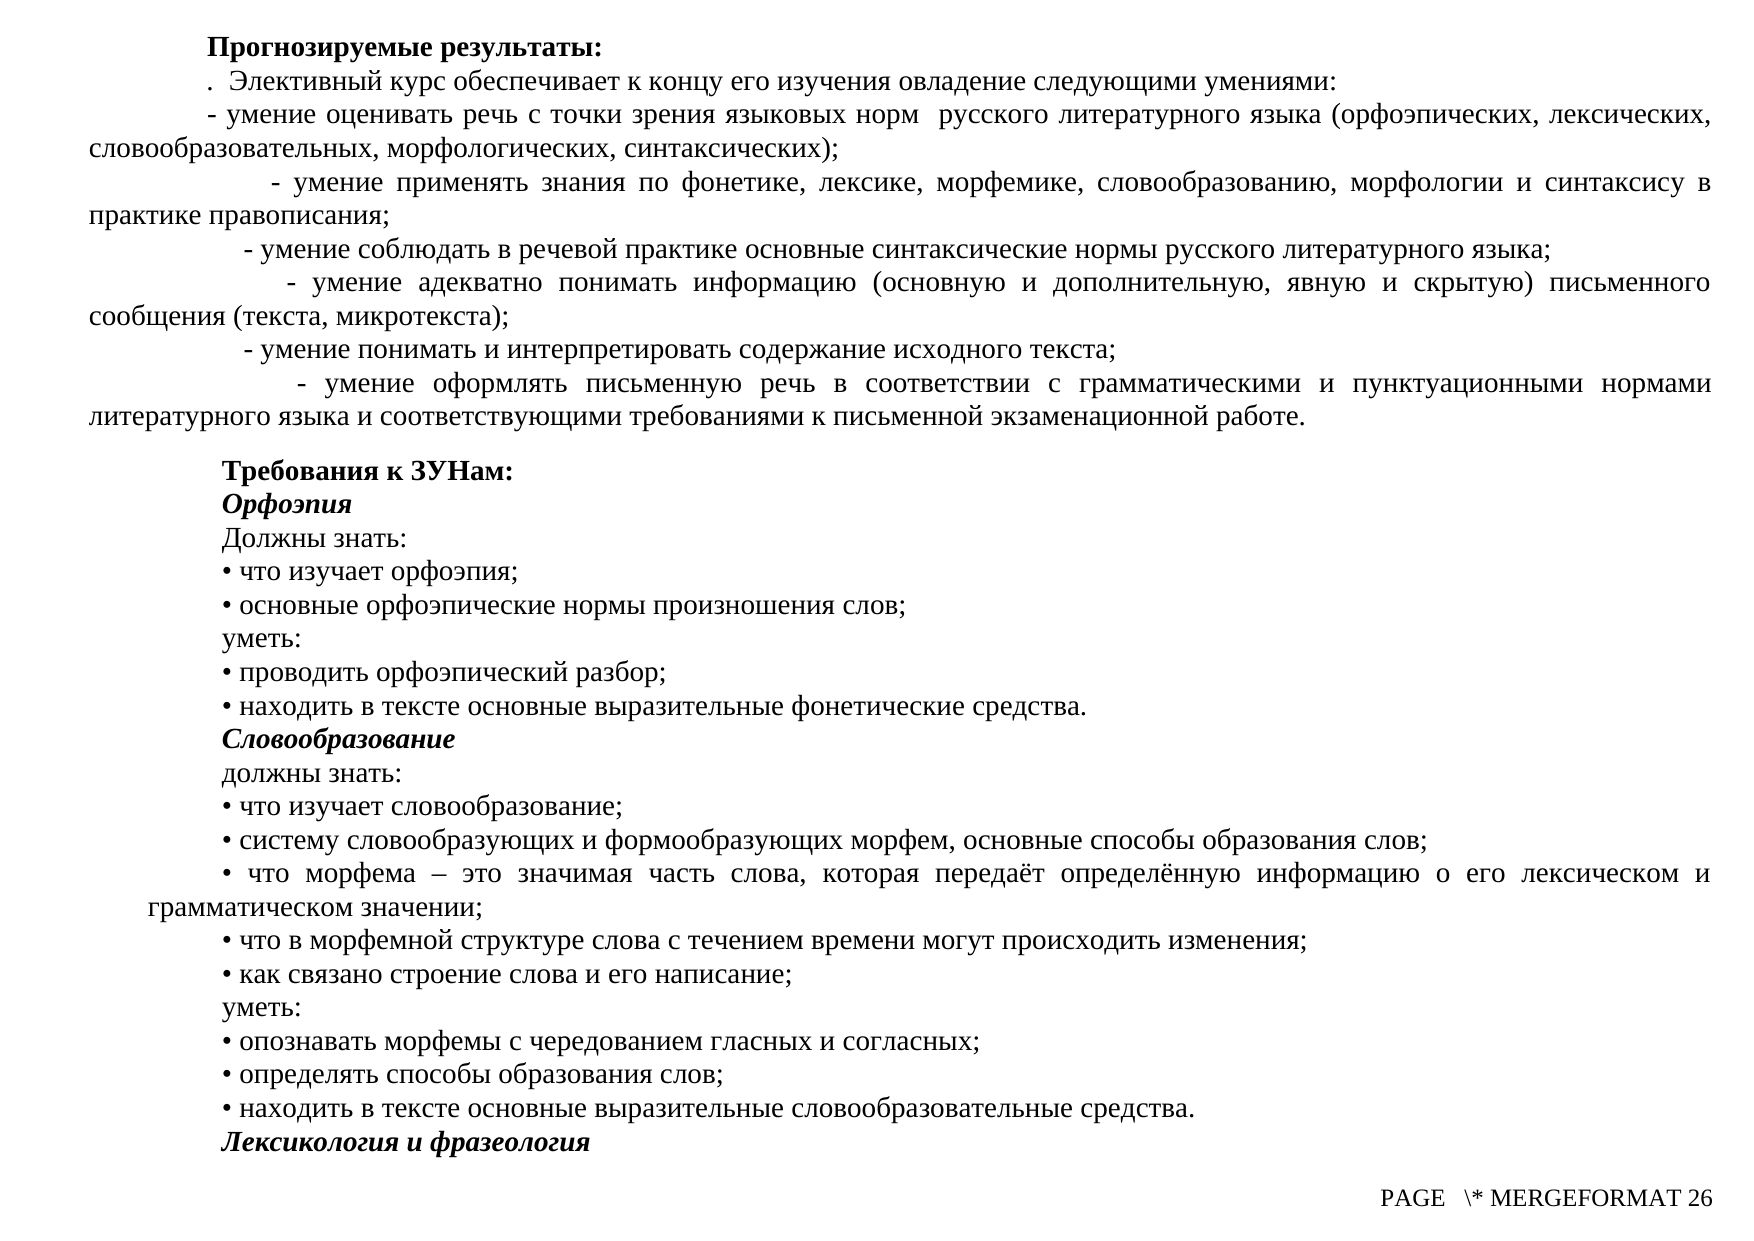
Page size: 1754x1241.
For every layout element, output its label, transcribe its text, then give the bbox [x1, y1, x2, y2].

text уметь: [148, 989, 1713, 1023]
text • опознавать морфемы с чередованием гласных и согласных; [148, 1023, 1713, 1057]
text - умение применять знания по фонетике, лексике, морфемике, словообразованию, морфологии и синтаксису в практике правописания; [89, 164, 1713, 231]
text Требования к ЗУНам: [148, 453, 1713, 486]
text • находить в тексте основные выразительные фонетические средства. [148, 688, 1713, 721]
text • проводить орфоэпический разбор; [148, 654, 1713, 688]
text Должны знать: [148, 520, 1713, 553]
text • основные орфоэпические нормы произношения слов; [148, 587, 1713, 621]
text • находить в тексте основные выразительные словообразовательные средства. [148, 1090, 1713, 1124]
text • как связано строение слова и его написание; [148, 956, 1713, 989]
text • что в морфемной структуре слова с течением времени могут происходить изменения; [148, 922, 1713, 956]
text • что морфема – это значимая часть слова, которая передаёт определённую информацию о его лексическом и грамматическом значении; [148, 855, 1713, 922]
text • что изучает словообразование; [148, 788, 1713, 822]
text • определять способы образования слов; [148, 1057, 1713, 1090]
text Орфоэпия [148, 486, 1713, 520]
text - умение понимать и интерпретировать содержание исходного текста; [89, 331, 1713, 365]
text уметь: [148, 621, 1713, 654]
text Словообразование [148, 721, 1713, 755]
text Лексикология и фразеология [148, 1124, 1713, 1157]
text - умение оценивать речь с точки зрения языковых норм русского литературного языка (орфоэпических, лексических, словообразовательных, морфологических, синтаксических); [89, 97, 1713, 164]
text - умение оформлять письменную речь в соответствии с грамматическими и пунктуационными нормами литературного языка и соответствующими требованиями к письменной экзаменационной работе. [89, 365, 1713, 432]
text - умение соблюдать в речевой практике основные синтаксические нормы русского литературного языка; [89, 231, 1713, 264]
text . Элективный курс обеспечивает к концу его изучения овладение следующими умениями: [89, 63, 1713, 97]
text должны знать: [148, 755, 1713, 788]
text Прогнозируемые результаты: [89, 29, 1713, 63]
text • что изучает орфоэпия; [148, 553, 1713, 587]
text • систему словообразующих и формообразующих морфем, основные способы образования слов; [148, 822, 1713, 855]
text - умение адекватно понимать информацию (основную и дополнительную, явную и скрытую) письменного сообщения (текста, микротекста); [89, 264, 1713, 331]
